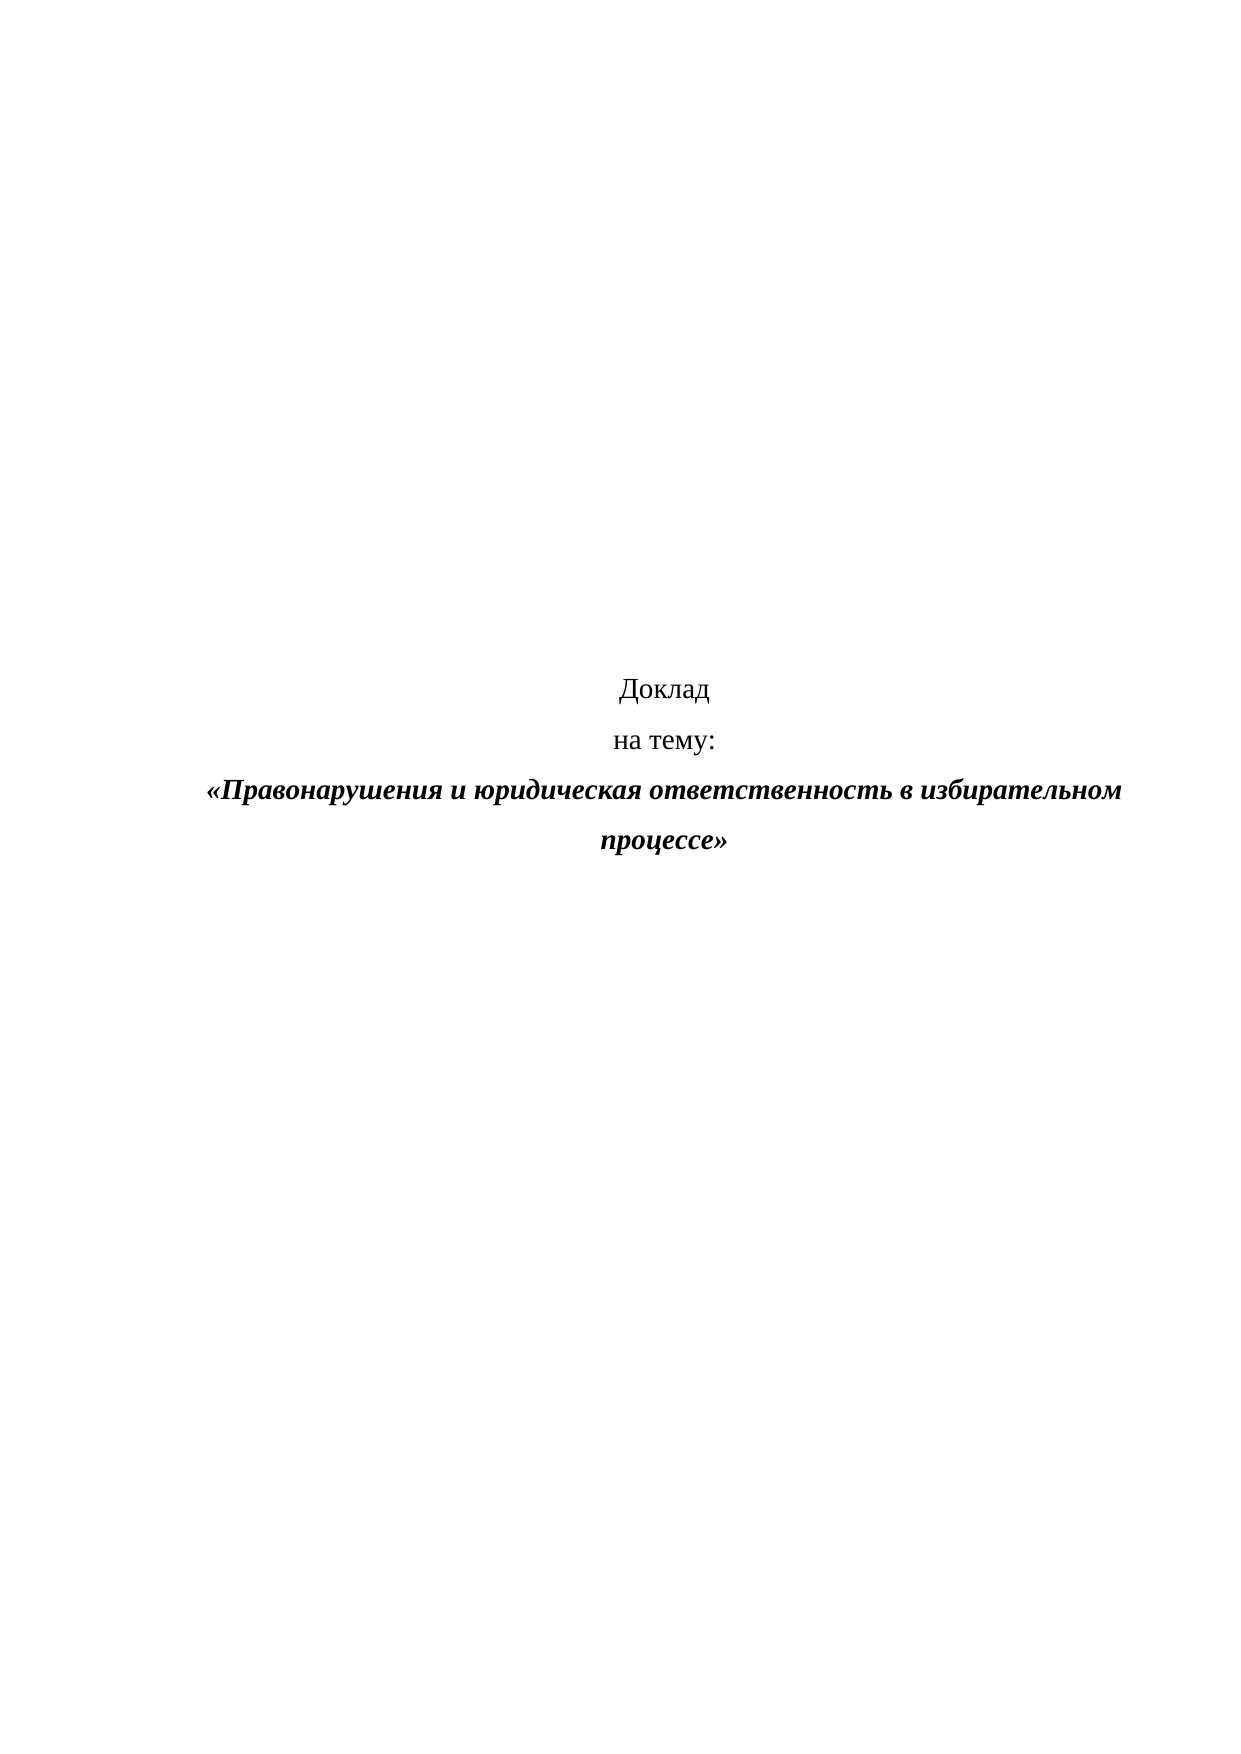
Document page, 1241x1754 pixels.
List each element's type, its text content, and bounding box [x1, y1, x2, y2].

text на тему: [177, 722, 1152, 755]
text «Правонарушения и юридическая ответственность в избирательном процессе» [177, 772, 1152, 856]
text Доклад [177, 672, 1152, 705]
